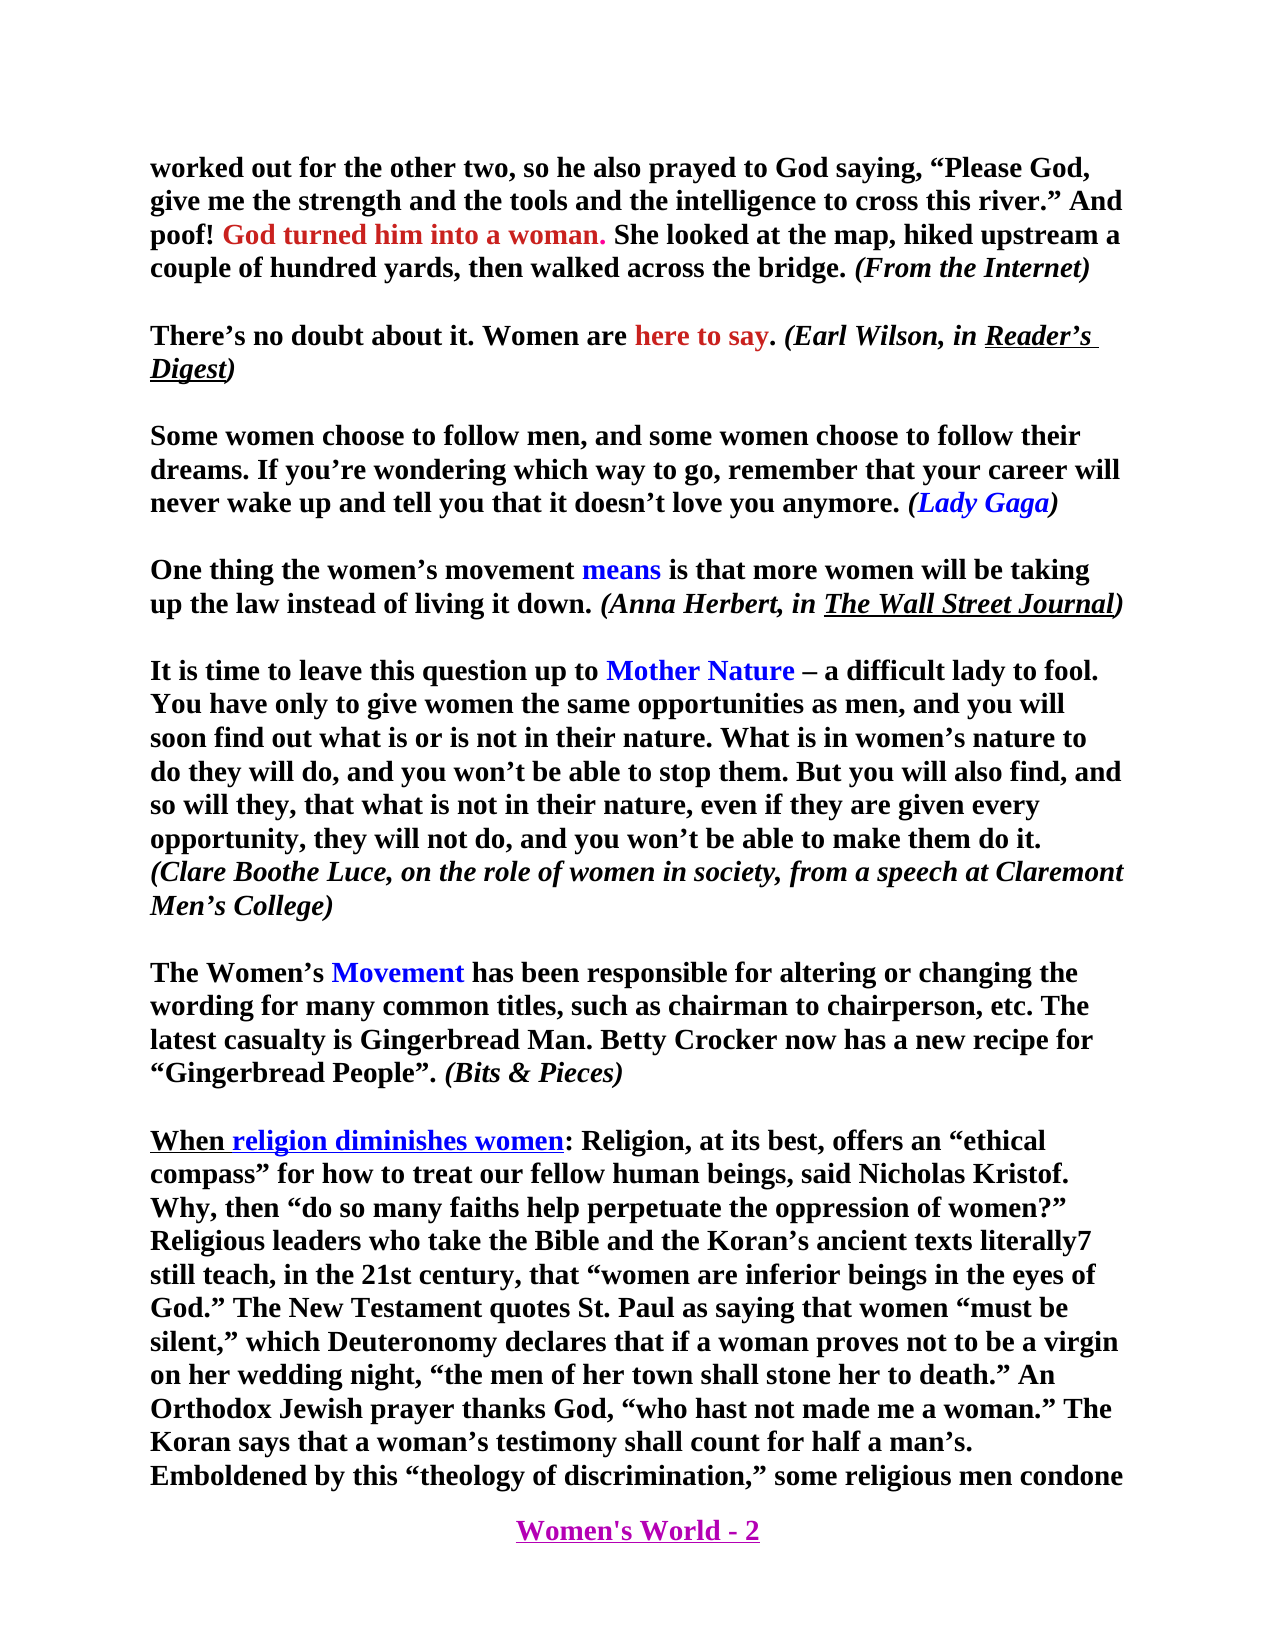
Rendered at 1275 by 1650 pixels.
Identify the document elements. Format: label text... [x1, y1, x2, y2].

text Some women choose to follow men, and some women choose to follow their dreams. If you’re wondering which way to go, remember that your career will never wake up and tell you that it doesn’t love you anymore. (Lady Gaga) [150, 418, 1125, 519]
text The Women’s Movement has been responsible for altering or changing the wording for many common titles, such as chairman to chairperson, etc. The latest casualty is Gingerbread Man. Betty Crocker now has a new recipe for “Gingerbread People”. (Bits & Pieces) [150, 955, 1125, 1089]
text It is time to leave this question up to Mother Nature – a difficult lady to fool. You have only to give women the same opportunities as men, and you will soon find out what is or is not in their nature. What is in women’s nature to do they will do, and you won’t be able to stop them. But you will also find, and so will they, that what is not in their nature, even if they are given every opportunity, they will not do, and you won’t be able to make them do it. (Clare Boothe Luce, on the role of women in society, from a speech at Claremont Men’s College) [150, 653, 1125, 921]
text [150, 1123, 1125, 1492]
subtitle One thing the women’s movement means is that more women will be taking up the law instead of living it down. (Anna Herbert, in The Wall Street Journal) [150, 552, 1125, 619]
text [150, 150, 1125, 284]
subtitle There’s no doubt about it. Women are here to say. (Earl Wilson, in Reader’s Digest) [150, 318, 1125, 385]
